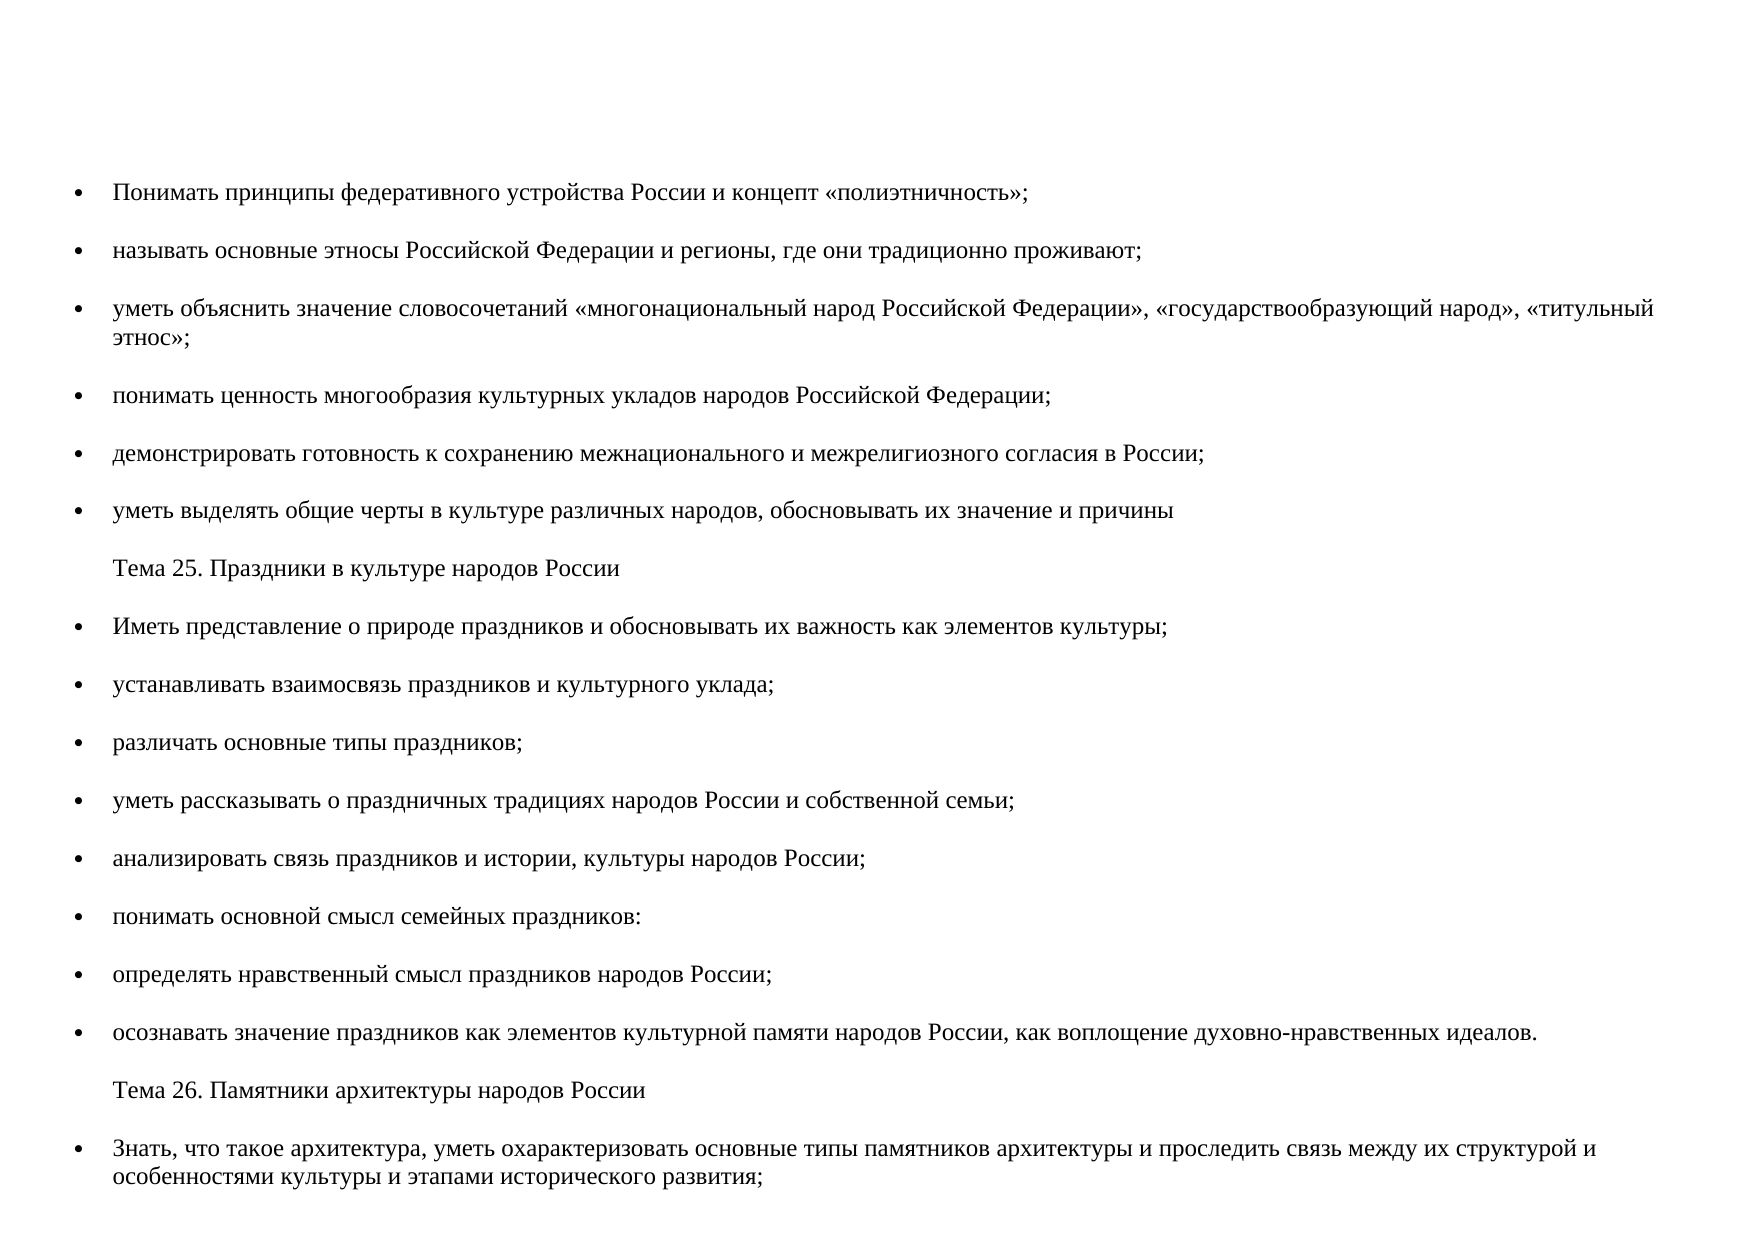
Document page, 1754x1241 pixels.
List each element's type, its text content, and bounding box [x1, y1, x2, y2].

list уметь объяснить значение словосочетаний «многонациональный народ Российской Федерации», «государствообразующий народ», «титульный этнос»; [75, 293, 1683, 351]
list анализировать связь праздников и истории, культуры народов России; [75, 843, 1683, 872]
list уметь рассказывать о праздничных традициях народов России и собственной семьи; [75, 785, 1683, 814]
text Тема 25. Праздники в культуре народов России [89, 553, 1683, 582]
list устанавливать взаимосвязь праздников и культурного уклада; [75, 669, 1683, 698]
list понимать основной смысл семейных праздников: [75, 901, 1683, 930]
list Иметь представление о природе праздников и обосновывать их важность как элементов культуры; [75, 611, 1683, 640]
list Знать, что такое архитектура, уметь охарактеризовать основные типы памятников архитектуры и проследить связь между их структурой и особенностями культуры и этапами исторического развития; [75, 1133, 1683, 1190]
list различать основные типы праздников; [75, 727, 1683, 756]
list Понимать принципы федеративного устройства России и концепт «полиэтничность»; [75, 177, 1683, 206]
list понимать ценность многообразия культурных укладов народов Российской Федерации; [75, 380, 1683, 408]
list определять нравственный смысл праздников народов России; [75, 959, 1683, 988]
list демонстрировать готовность к сохранению межнационального и межрелигиозного согласия в России; [75, 438, 1683, 466]
list называть основные этносы Российской Федерации и регионы, где они традиционно проживают; [75, 235, 1683, 264]
list осознавать значение праздников как элементов культурной памяти народов России, как воплощение духовно-нравственных идеалов. [75, 1017, 1683, 1046]
list уметь выделять общие черты в культуре различных народов, обосновывать их значение и причины [75, 496, 1683, 524]
text Тема 26. Памятники архитектуры народов России [89, 1075, 1683, 1103]
